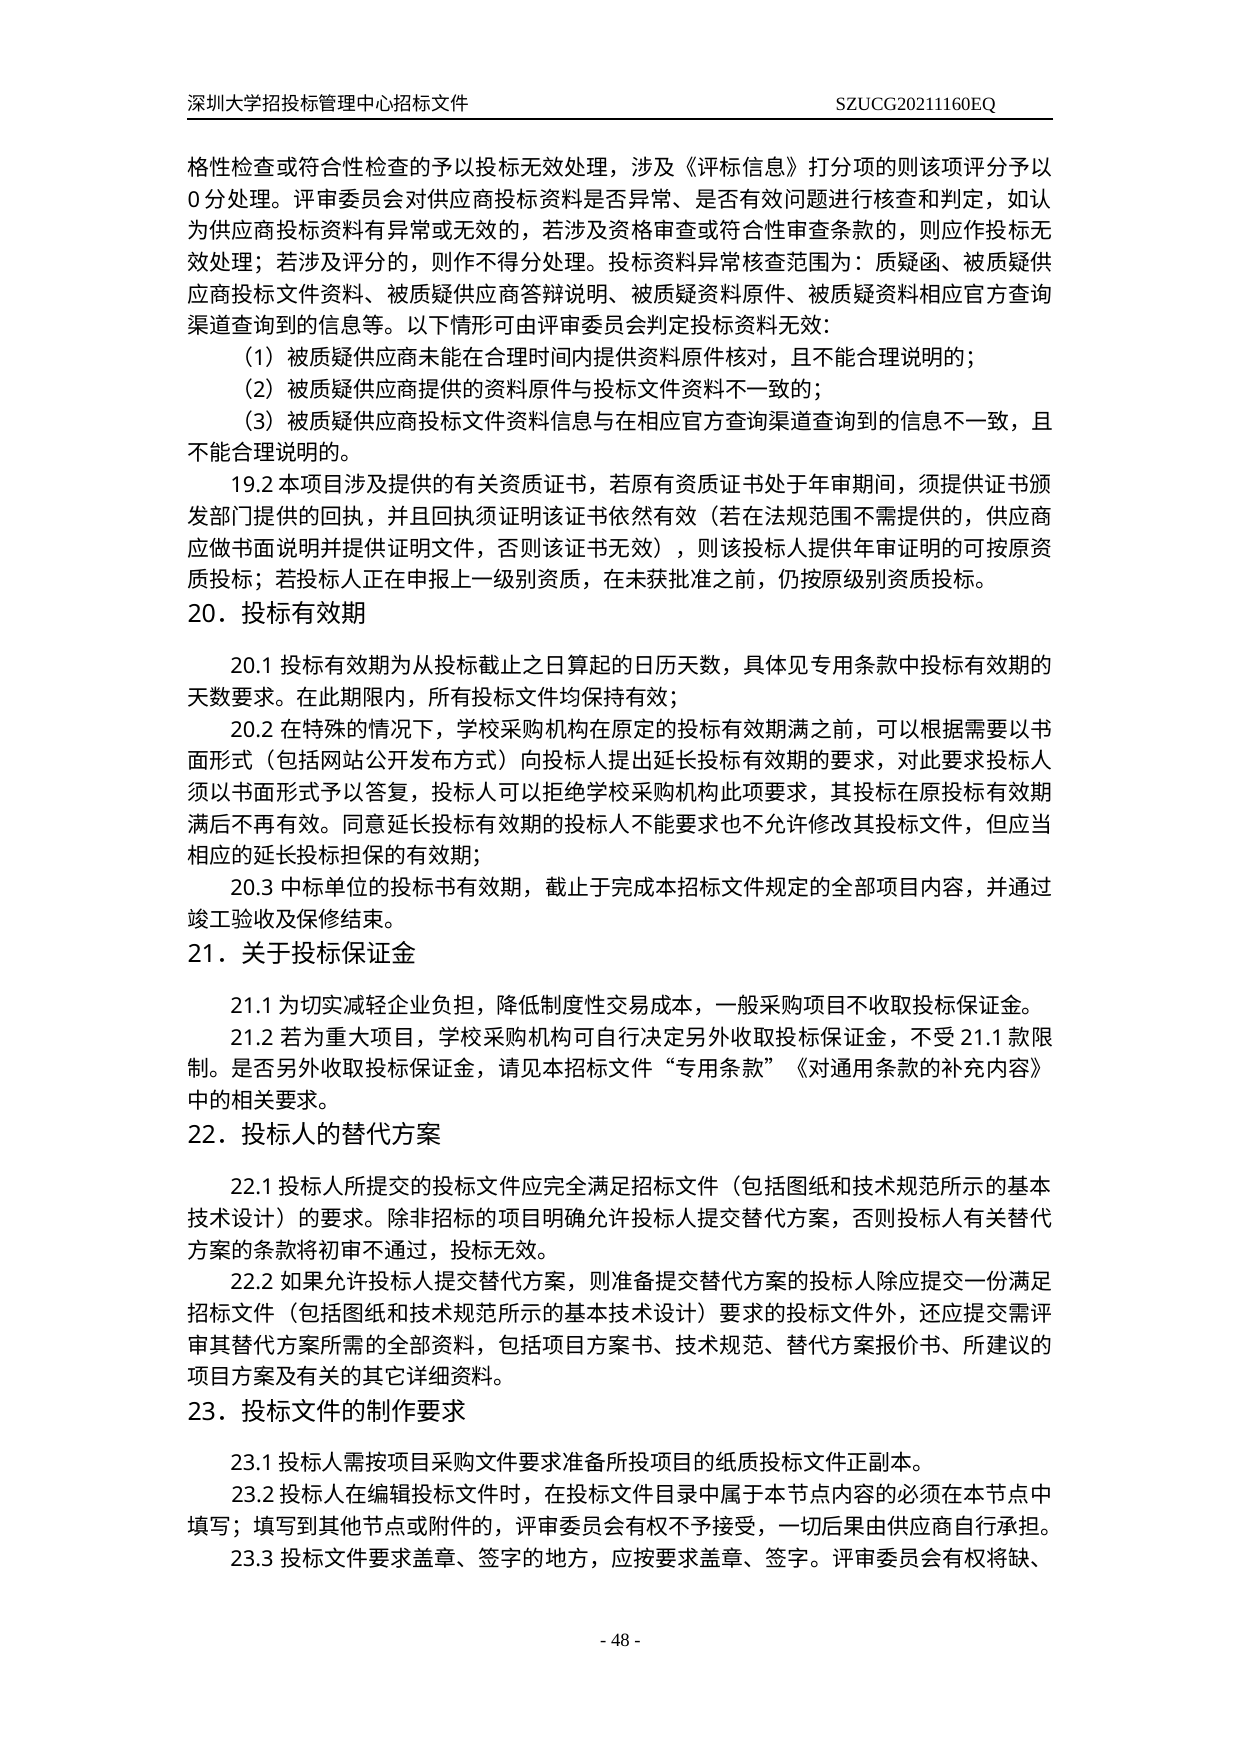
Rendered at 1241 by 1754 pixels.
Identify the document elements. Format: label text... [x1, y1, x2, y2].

text 21．关于投标保证金 [187, 933, 1053, 970]
text 20．投标有效期 [187, 594, 1053, 630]
text 23.2投标人在编辑投标文件时，在投标文件目录中属于本节点内容的必须在本节点中填写；填写到其他节点或附件的，评审委员会有权不予接受，一切后果由供应商自行承担。 [187, 1477, 1053, 1541]
text 22．投标人的替代方案 [187, 1115, 1053, 1151]
text （1）被质疑供应商未能在合理时间内提供资料原件核对，且不能合理说明的； [187, 340, 1053, 372]
text 19.2本项目涉及提供的有关资质证书，若原有资质证书处于年审期间，须提供证书颁发部门提供的回执，并且回执须证明该证书依然有效（若在法规范围不需提供的，供应商应做书面说明并提供证明文件，否则该证书无效），则该投标人提供年审证明的可按原资质投标；若投标人正在申报上一级别资质，在未获批准之前，仍按原级别资质投标。 [187, 467, 1053, 594]
text 20.3 中标单位的投标书有效期，截止于完成本招标文件规定的全部项目内容，并通过竣工验收及保修结束。 [187, 870, 1053, 933]
text （2）被质疑供应商提供的资料原件与投标文件资料不一致的； [187, 372, 1053, 404]
text 21.2 若为重大项目，学校采购机构可自行决定另外收取投标保证金，不受21.1款限制。是否另外收取投标保证金，请见本招标文件“专用条款”《对通用条款的补充内容》中的相关要求。 [187, 1020, 1053, 1115]
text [187, 150, 1053, 340]
text 22.2 如果允许投标人提交替代方案，则准备提交替代方案的投标人除应提交一份满足招标文件（包括图纸和技术规范所示的基本技术设计）要求的投标文件外，还应提交需评审其替代方案所需的全部资料，包括项目方案书、技术规范、替代方案报价书、所建议的项目方案及有关的其它详细资料。 [187, 1264, 1053, 1391]
text 23.1投标人需按项目采购文件要求准备所投项目的纸质投标文件正副本。 [187, 1445, 1053, 1477]
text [187, 1541, 1053, 1572]
text 22.1投标人所提交的投标文件应完全满足招标文件（包括图纸和技术规范所示的基本技术设计）的要求。除非招标的项目明确允许投标人提交替代方案，否则投标人有关替代方案的条款将初审不通过，投标无效。 [187, 1169, 1053, 1264]
text 23．投标文件的制作要求 [187, 1391, 1053, 1427]
text 20.2 在特殊的情况下，学校采购机构在原定的投标有效期满之前，可以根据需要以书面形式（包括网站公开发布方式）向投标人提出延长投标有效期的要求，对此要求投标人须以书面形式予以答复，投标人可以拒绝学校采购机构此项要求，其投标在原投标有效期满后不再有效。同意延长投标有效期的投标人不能要求也不允许修改其投标文件，但应当相应的延长投标担保的有效期； [187, 712, 1053, 870]
text 21.1为切实减轻企业负担，降低制度性交易成本，一般采购项目不收取投标保证金。 [187, 988, 1053, 1020]
text （3）被质疑供应商投标文件资料信息与在相应官方查询渠道查询到的信息不一致，且不能合理说明的。 [187, 404, 1053, 467]
text 20.1 投标有效期为从投标截止之日算起的日历天数，具体见专用条款中投标有效期的天数要求。在此期限内，所有投标文件均保持有效； [187, 648, 1053, 712]
